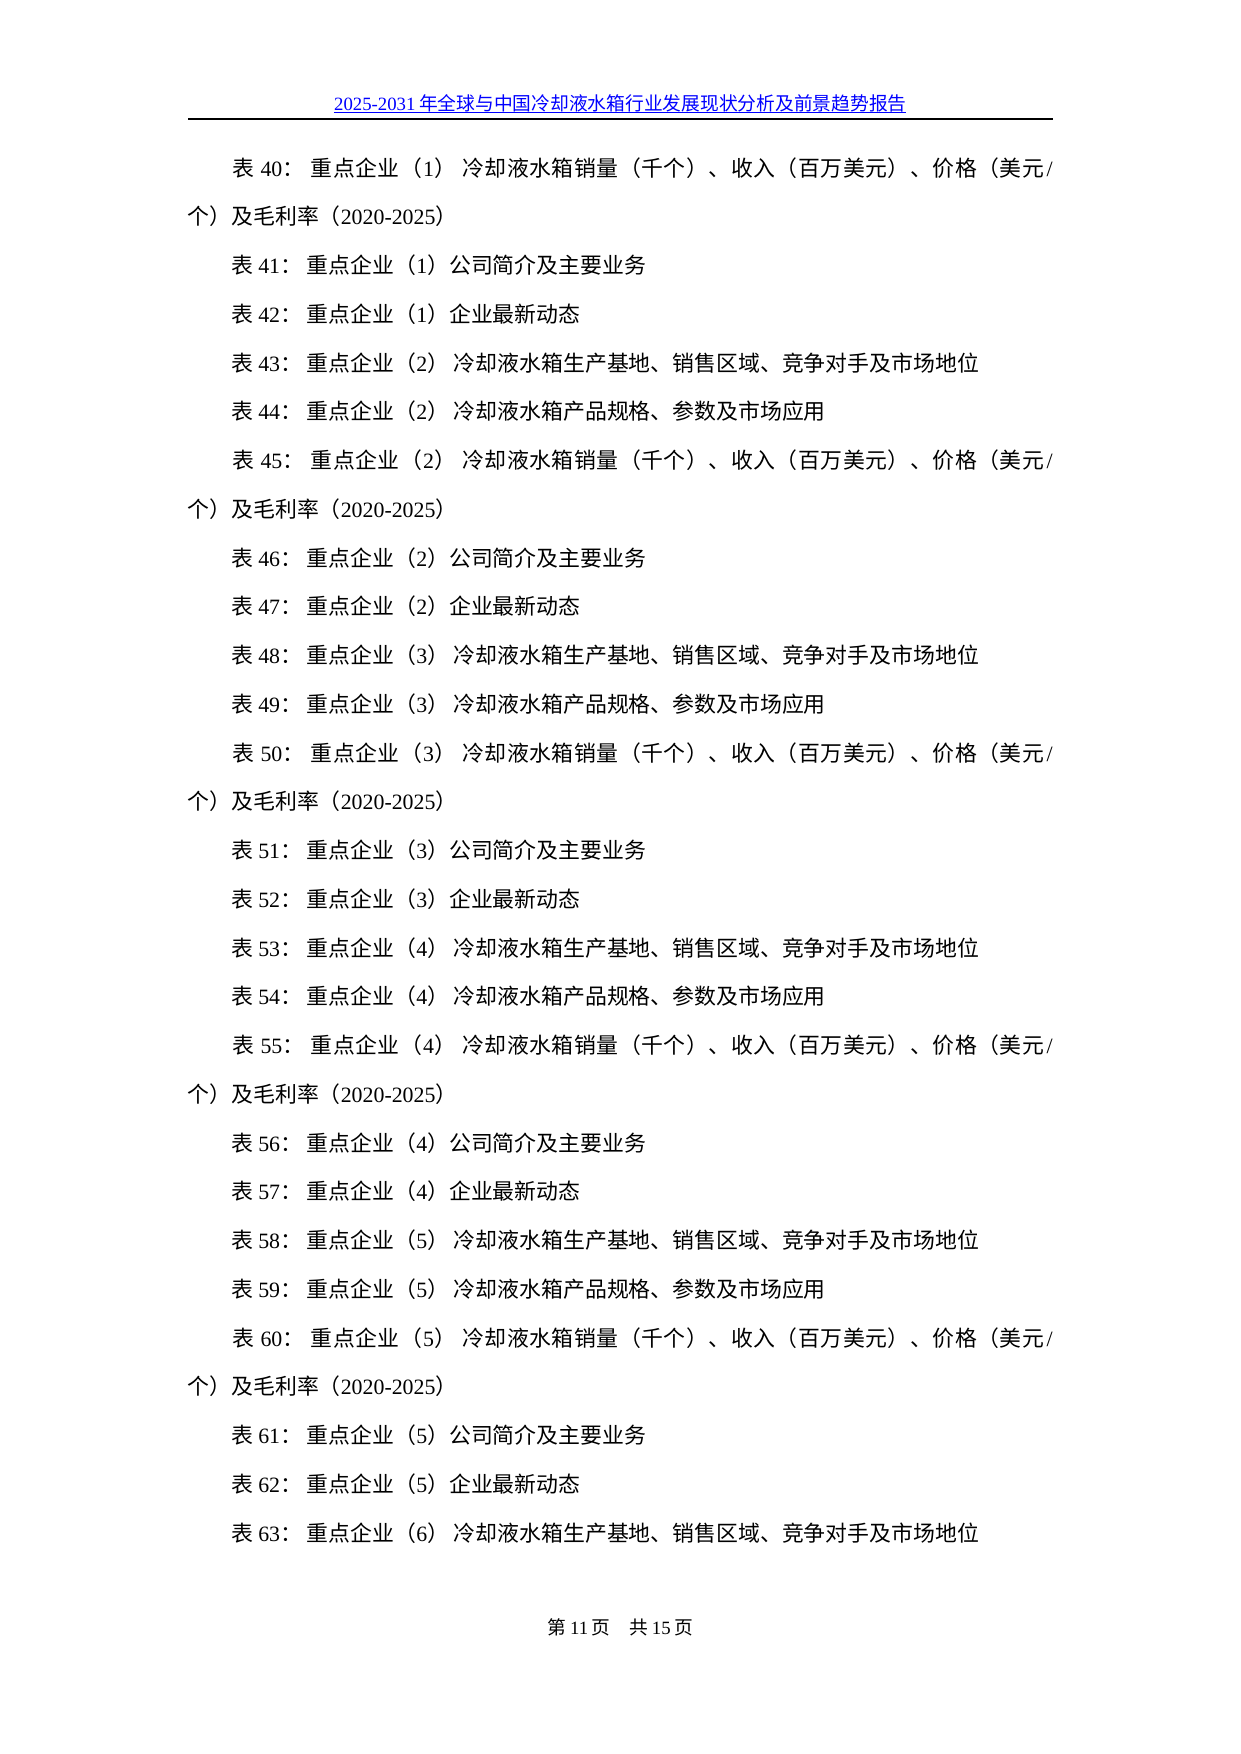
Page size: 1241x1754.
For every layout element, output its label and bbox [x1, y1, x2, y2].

text [187, 150, 1053, 1548]
